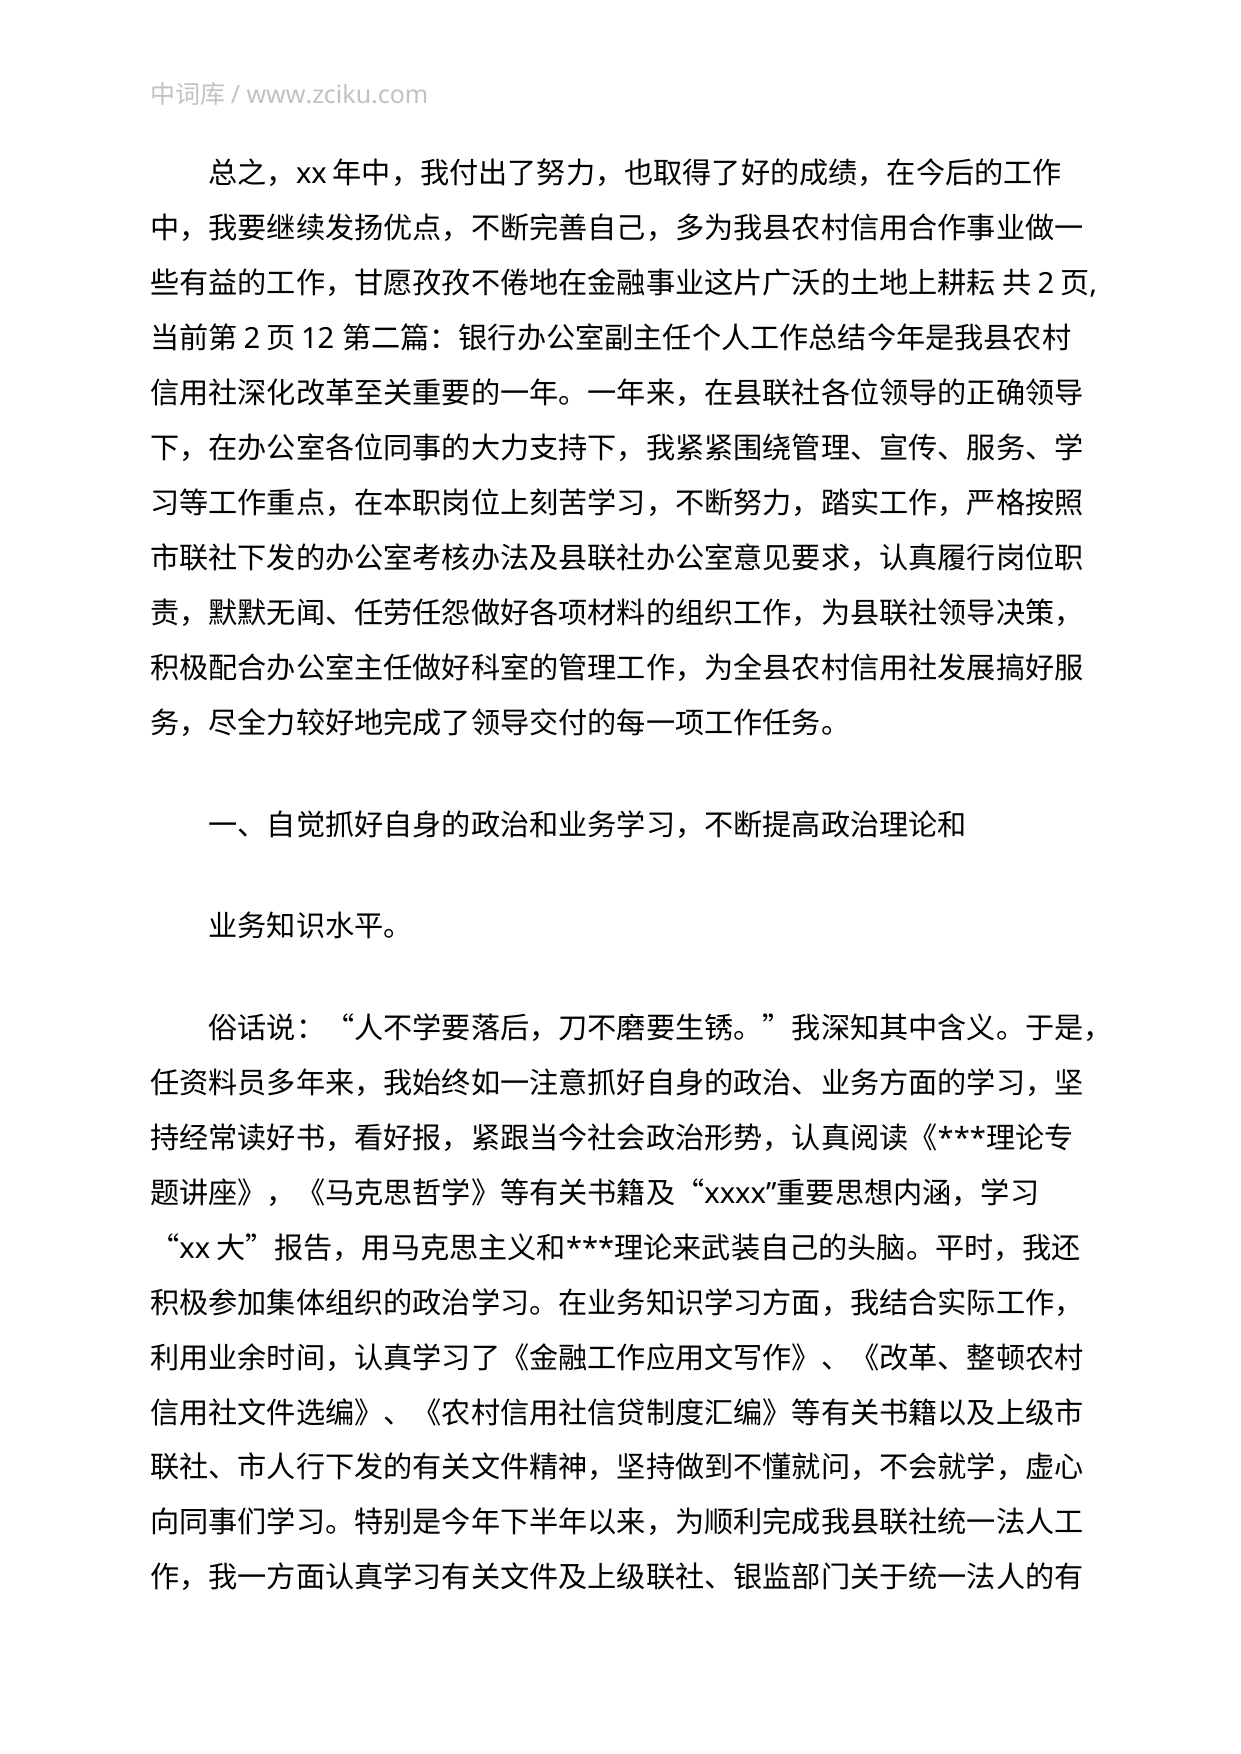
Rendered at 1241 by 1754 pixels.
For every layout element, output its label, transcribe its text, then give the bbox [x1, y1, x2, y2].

text 总之，xx年中，我付出了努力，也取得了好的成绩，在今后的工作中，我要继续发扬优点，不断完善自己，多为我县农村信用合作事业做一些有益的工作，甘愿孜孜不倦地在金融事业这片广沃的土地上耕耘 共2页,当前第2页12 第二篇：银行办公室副主任个人工作总结今年是我县农村信用社深化改革至关重要的一年。一年来，在县联社各位领导的正确领导下，在办公室各位同事的大力支持下，我紧紧围绕管理、宣传、服务、学习等工作重点，在本职岗位上刻苦学习，不断努力，踏实工作，严格按照市联社下发的办公室考核办法及县联社办公室意见要求，认真履行岗位职责，默默无闻、任劳任怨做好各项材料的组织工作，为县联社领导决策，积极配合办公室主任做好科室的管理工作，为全县农村信用社发展搞好服务，尽全力较好地完成了领导交付的每一项工作任务。 [150, 150, 1090, 742]
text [150, 1004, 1090, 1596]
text 一、自觉抓好自身的政治和业务学习，不断提高政治理论和 [150, 801, 1090, 843]
text 业务知识水平。 [150, 903, 1090, 945]
